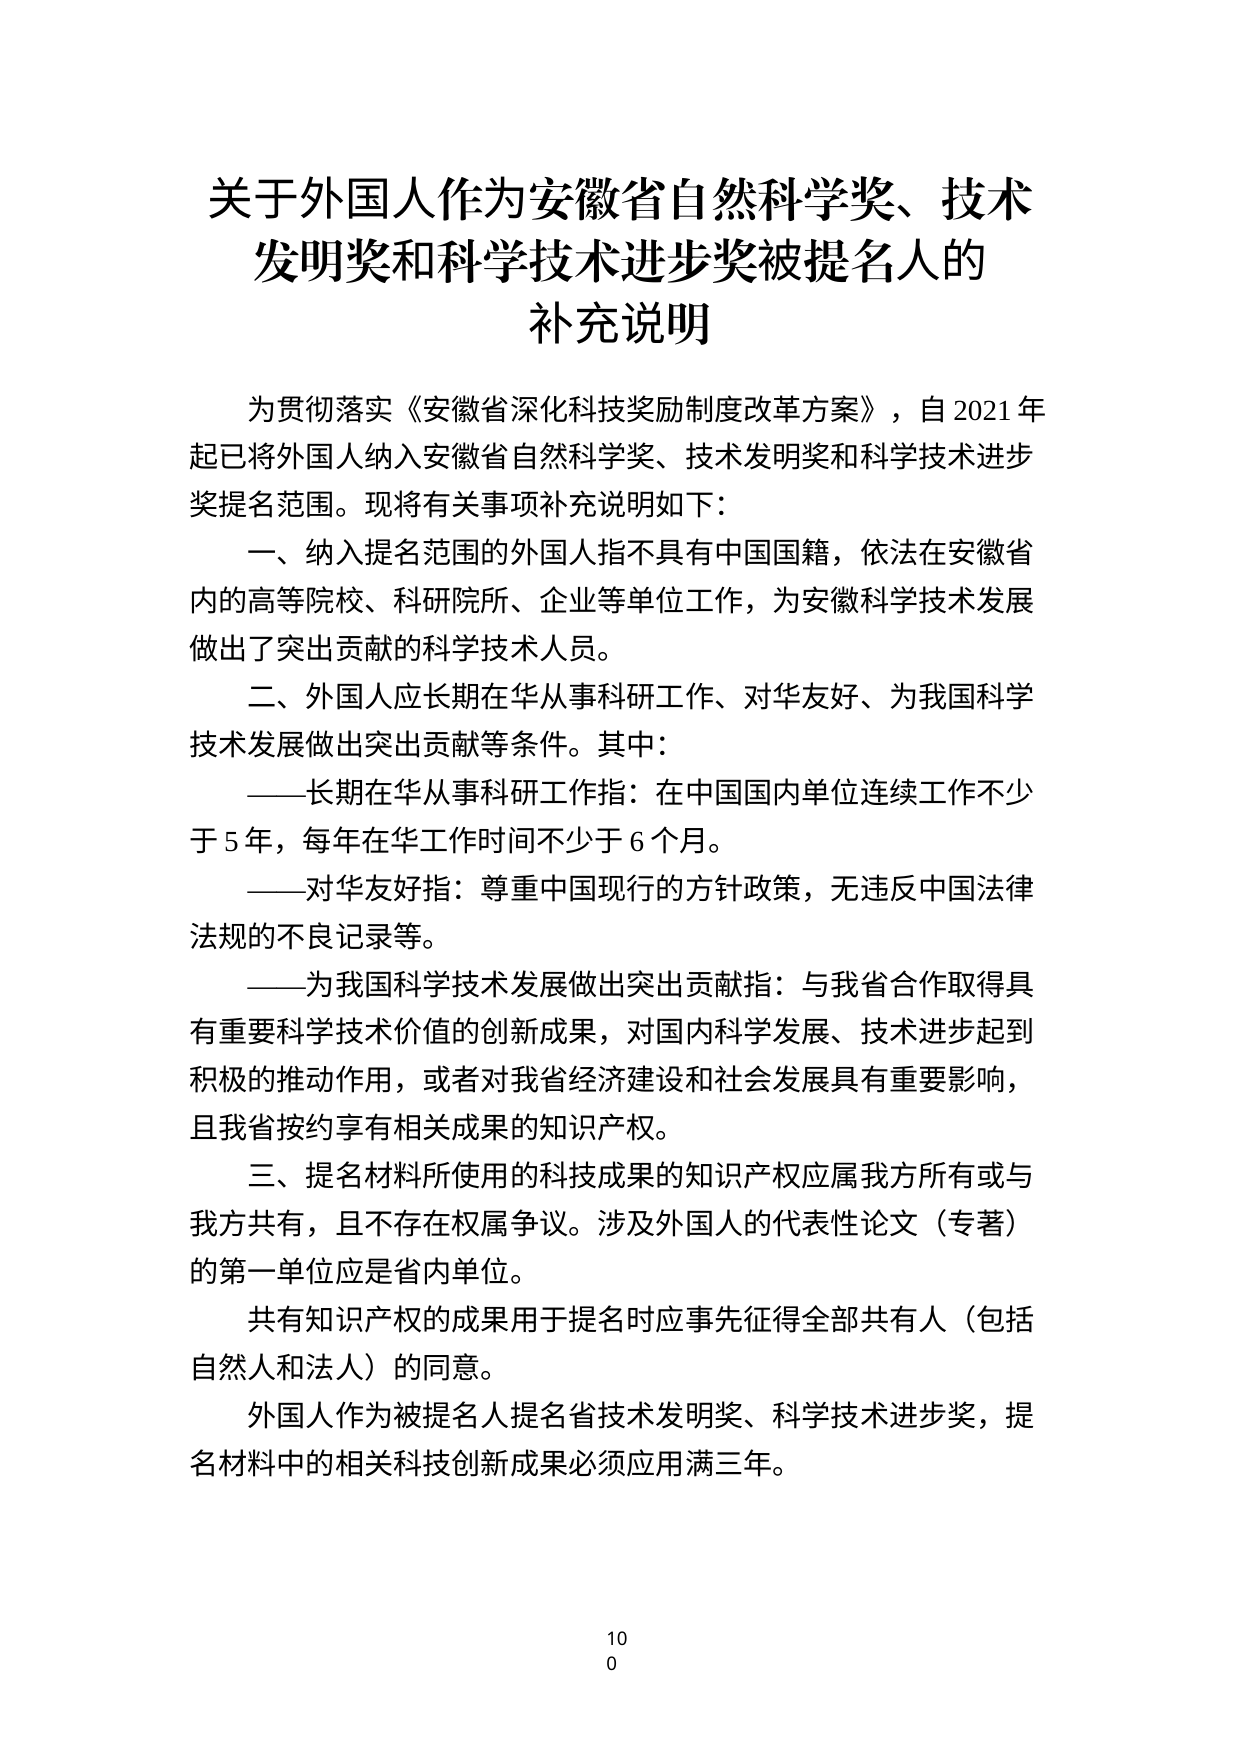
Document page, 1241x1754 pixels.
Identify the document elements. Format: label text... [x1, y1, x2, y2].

text 三、提名材料所使用的科技成果的知识产权应属我方所有或与我方共有，且不存在权属争议。涉及外国人的代表性论文（专著）的第一单位应是省内单位。 [189, 1148, 1051, 1292]
subtitle 补充说明 [189, 290, 1051, 353]
text 二、外国人应长期在华从事科研工作、对华友好、为我国科学技术发展做出突出贡献等条件。其中： [189, 669, 1051, 765]
subtitle 关于外国人作为安徽省自然科学奖、技术 [189, 165, 1051, 228]
text ——为我国科学技术发展做出突出贡献指：与我省合作取得具有重要科学技术价值的创新成果，对国内科学发展、技术进步起到积极的推动作用，或者对我省经济建设和社会发展具有重要影响，且我省按约享有相关成果的知识产权。 [189, 957, 1051, 1148]
text 一、纳入提名范围的外国人指不具有中国国籍，依法在安徽省内的高等院校、科研院所、企业等单位工作，为安徽科学技术发展做出了突出贡献的科学技术人员。 [189, 525, 1051, 669]
text 共有知识产权的成果用于提名时应事先征得全部共有人（包括自然人和法人）的同意。 [189, 1292, 1051, 1388]
text 外国人作为被提名人提名省技术发明奖、科学技术进步奖，提名材料中的相关科技创新成果必须应用满三年。 [189, 1388, 1051, 1484]
text ——对华友好指：尊重中国现行的方针政策，无违反中国法律法规的不良记录等。 [189, 861, 1051, 957]
text ——长期在华从事科研工作指：在中国国内单位连续工作不少于5年，每年在华工作时间不少于6个月。 [189, 765, 1051, 861]
text 为贯彻落实《安徽省深化科技奖励制度改革方案》，自2021年起已将外国人纳入安徽省自然科学奖、技术发明奖和科学技术进步奖提名范围。现将有关事项补充说明如下： [189, 382, 1051, 525]
subtitle 发明奖和科学技术进步奖被提名人的 [189, 228, 1051, 290]
